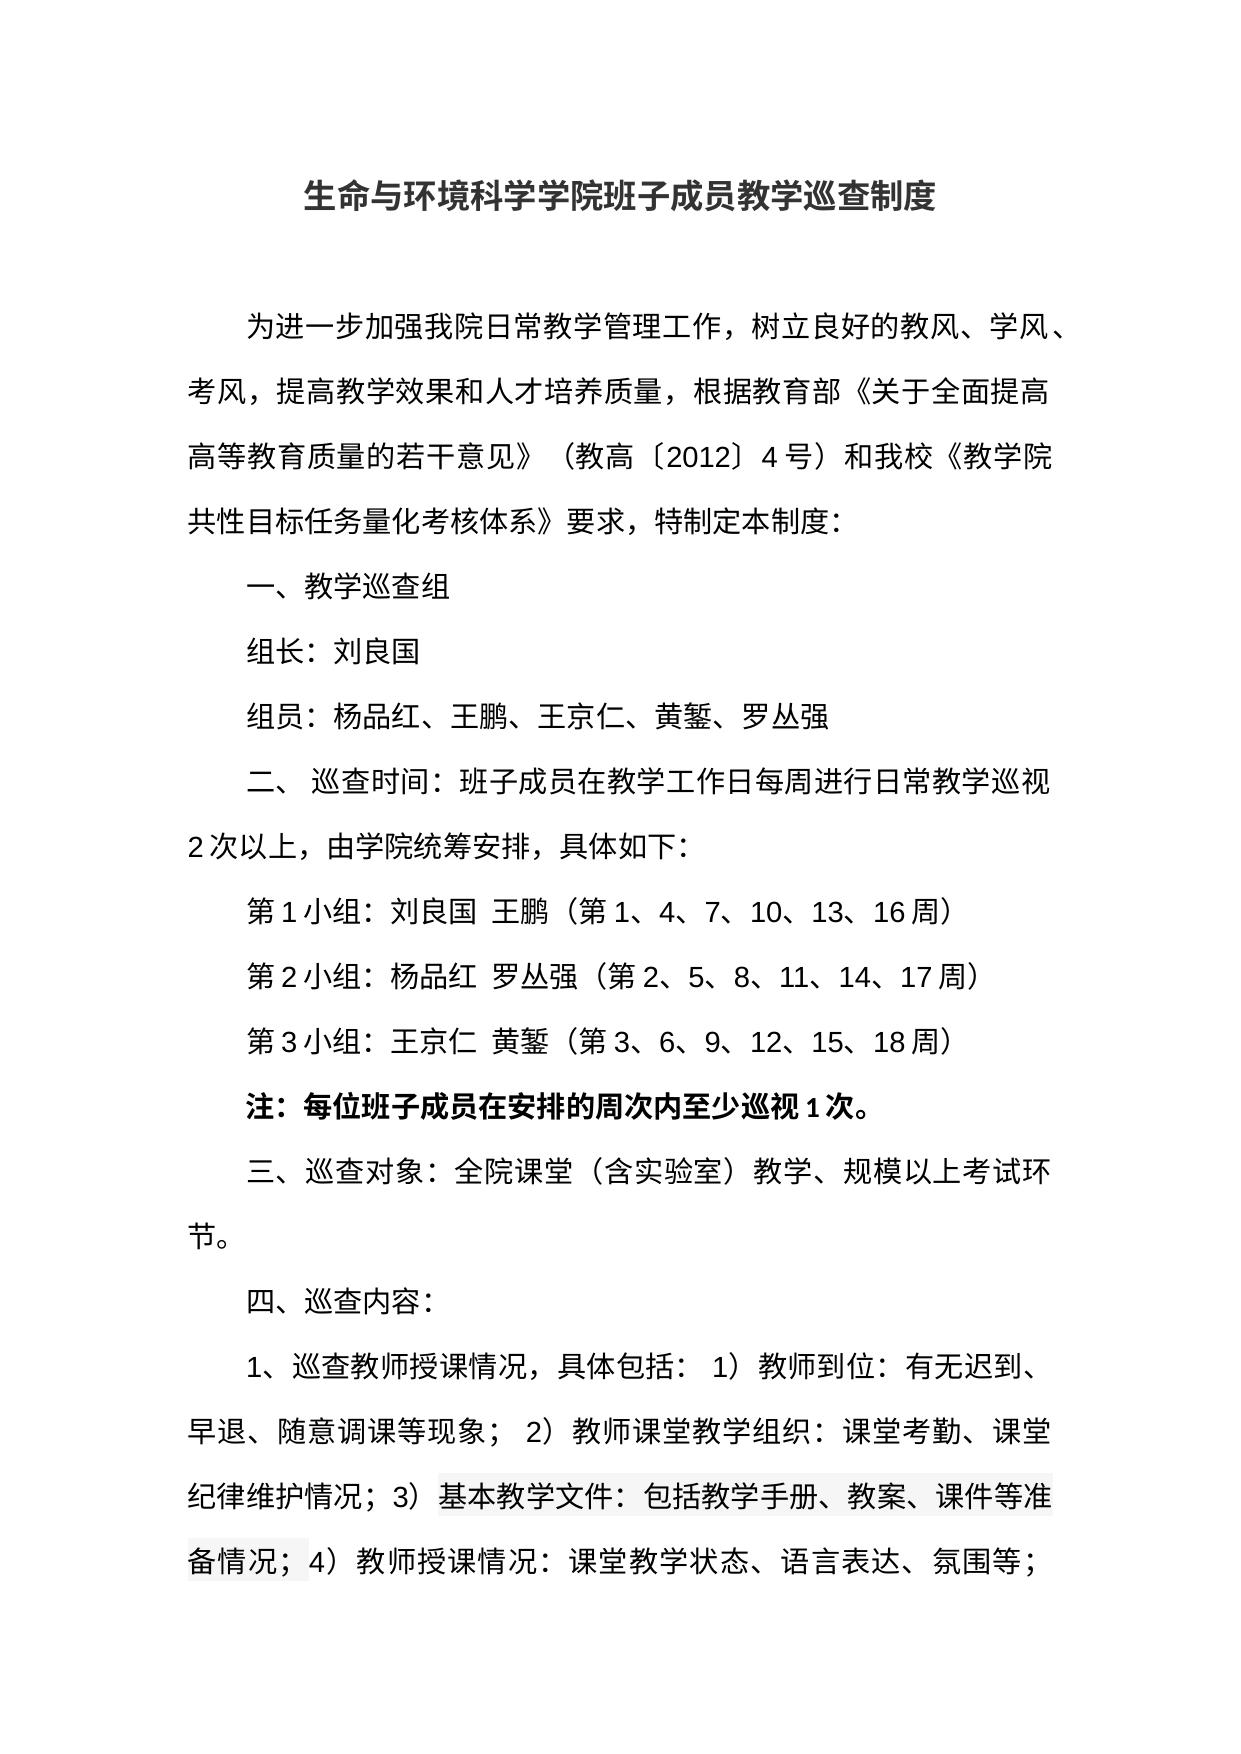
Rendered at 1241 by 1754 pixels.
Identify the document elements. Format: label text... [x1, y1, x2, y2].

text 四、巡查内容： [187, 1267, 1053, 1332]
text 为进一步加强我院日常教学管理工作，树立良好的教风、学风、考风，提高教学效果和人才培养质量，根据教育部《关于全面提高高等教育质量的若干意见》（教高〔2012〕4号）和我校《教学院共性目标任务量化考核体系》要求，特制定本制度： [187, 292, 1053, 552]
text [187, 1332, 1053, 1592]
text 三、巡查对象：全院课堂（含实验室）教学、规模以上考试环节。 [187, 1137, 1053, 1267]
text 生命与环境科学学院班子成员教学巡查制度 [187, 162, 1053, 227]
text 一、教学巡查组 [187, 552, 1053, 617]
text 二、 巡查时间：班子成员在教学工作日每周进行日常教学巡视2次以上，由学院统筹安排，具体如下： [187, 747, 1053, 877]
text 第1小组：刘良国 王鹏（第1、4、7、10、13、16周） [187, 877, 1053, 942]
text 组员：杨品红、王鹏、王京仁、黄錾、罗丛强 [187, 682, 1053, 747]
text 组长：刘良国 [187, 617, 1053, 682]
text 第3小组：王京仁 黄錾（第3、6、9、12、15、18周） [187, 1007, 1053, 1072]
text 第2小组：杨品红 罗丛强（第2、5、8、11、14、17周） [187, 942, 1053, 1007]
text 注：每位班子成员在安排的周次内至少巡视1次。 [187, 1072, 1053, 1137]
